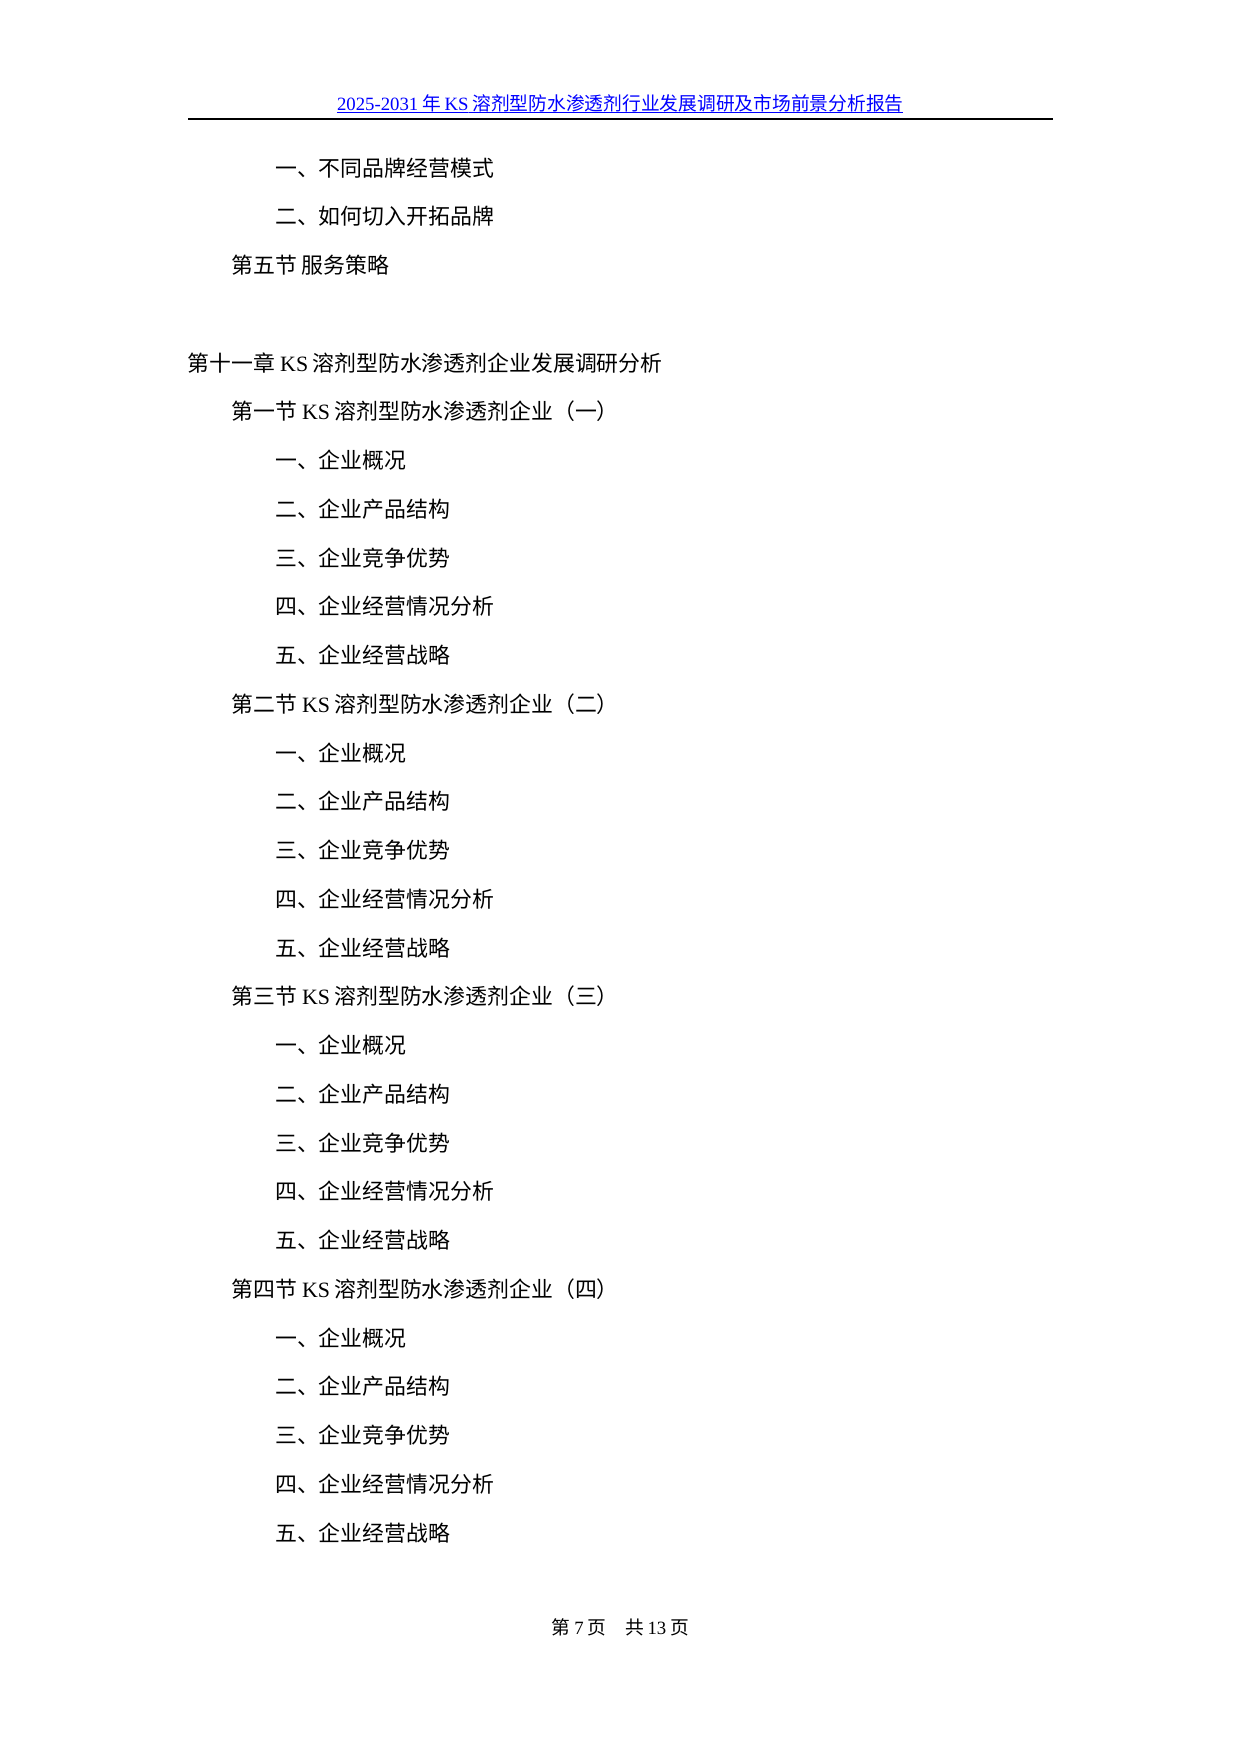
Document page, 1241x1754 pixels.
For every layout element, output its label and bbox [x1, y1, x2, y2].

text [187, 150, 1053, 1548]
